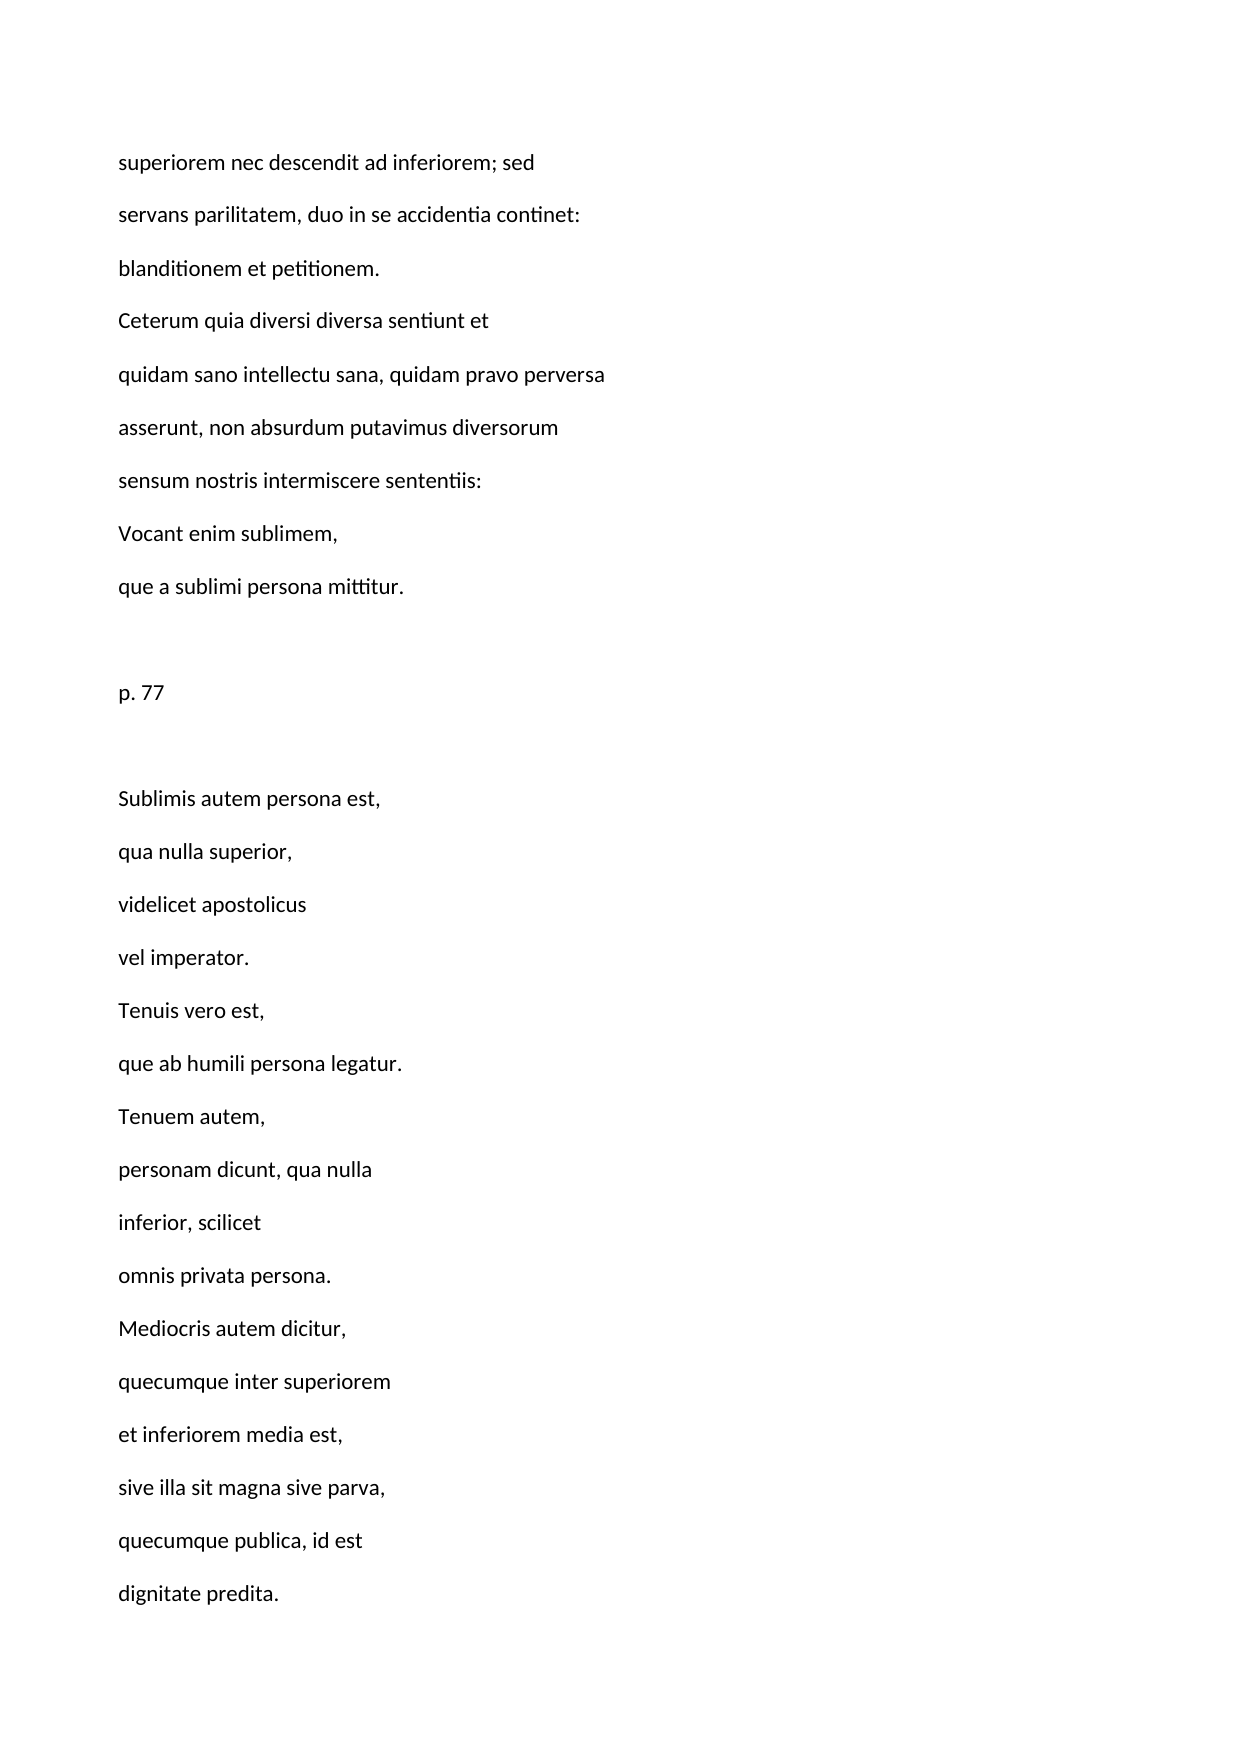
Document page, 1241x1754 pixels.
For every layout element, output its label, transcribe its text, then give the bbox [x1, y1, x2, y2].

text quecumque publica, id est [118, 1526, 1122, 1554]
text Vocant enim sublimem, [118, 519, 1122, 547]
text Mediocris autem dicitur, [118, 1314, 1122, 1342]
text Tenuem autem, [118, 1102, 1122, 1130]
text personam dicunt, qua nulla [118, 1155, 1122, 1183]
text Sublimis autem persona est, [118, 784, 1122, 812]
text et inferiorem media est, [118, 1420, 1122, 1448]
text sensum nostris intermiscere sententiis: [118, 466, 1122, 494]
text asserunt, non absurdum putavimus diversorum [118, 413, 1122, 441]
text dignitate predita. [118, 1579, 1122, 1607]
text servans parilitatem, duo in se accidentia continet: [118, 201, 1122, 229]
text que ab humili persona legatur. [118, 1049, 1122, 1077]
text vel imperator. [118, 943, 1122, 971]
text quidam sano intellectu sana, quidam pravo perversa [118, 360, 1122, 388]
text superiorem nec descendit ad inferiorem; sed [118, 148, 1122, 176]
text p. 77 [118, 678, 1122, 706]
text omnis privata persona. [118, 1261, 1122, 1289]
text que a sublimi persona mittitur. [118, 572, 1122, 600]
text Ceterum quia diversi diversa sentiunt et [118, 307, 1122, 335]
text quecumque inter superiorem [118, 1367, 1122, 1395]
text blanditionem et petitionem. [118, 254, 1122, 282]
text videlicet apostolicus [118, 890, 1122, 918]
text Tenuis vero est, [118, 996, 1122, 1024]
text qua nulla superior, [118, 837, 1122, 865]
text inferior, scilicet [118, 1208, 1122, 1236]
text sive illa sit magna sive parva, [118, 1473, 1122, 1501]
